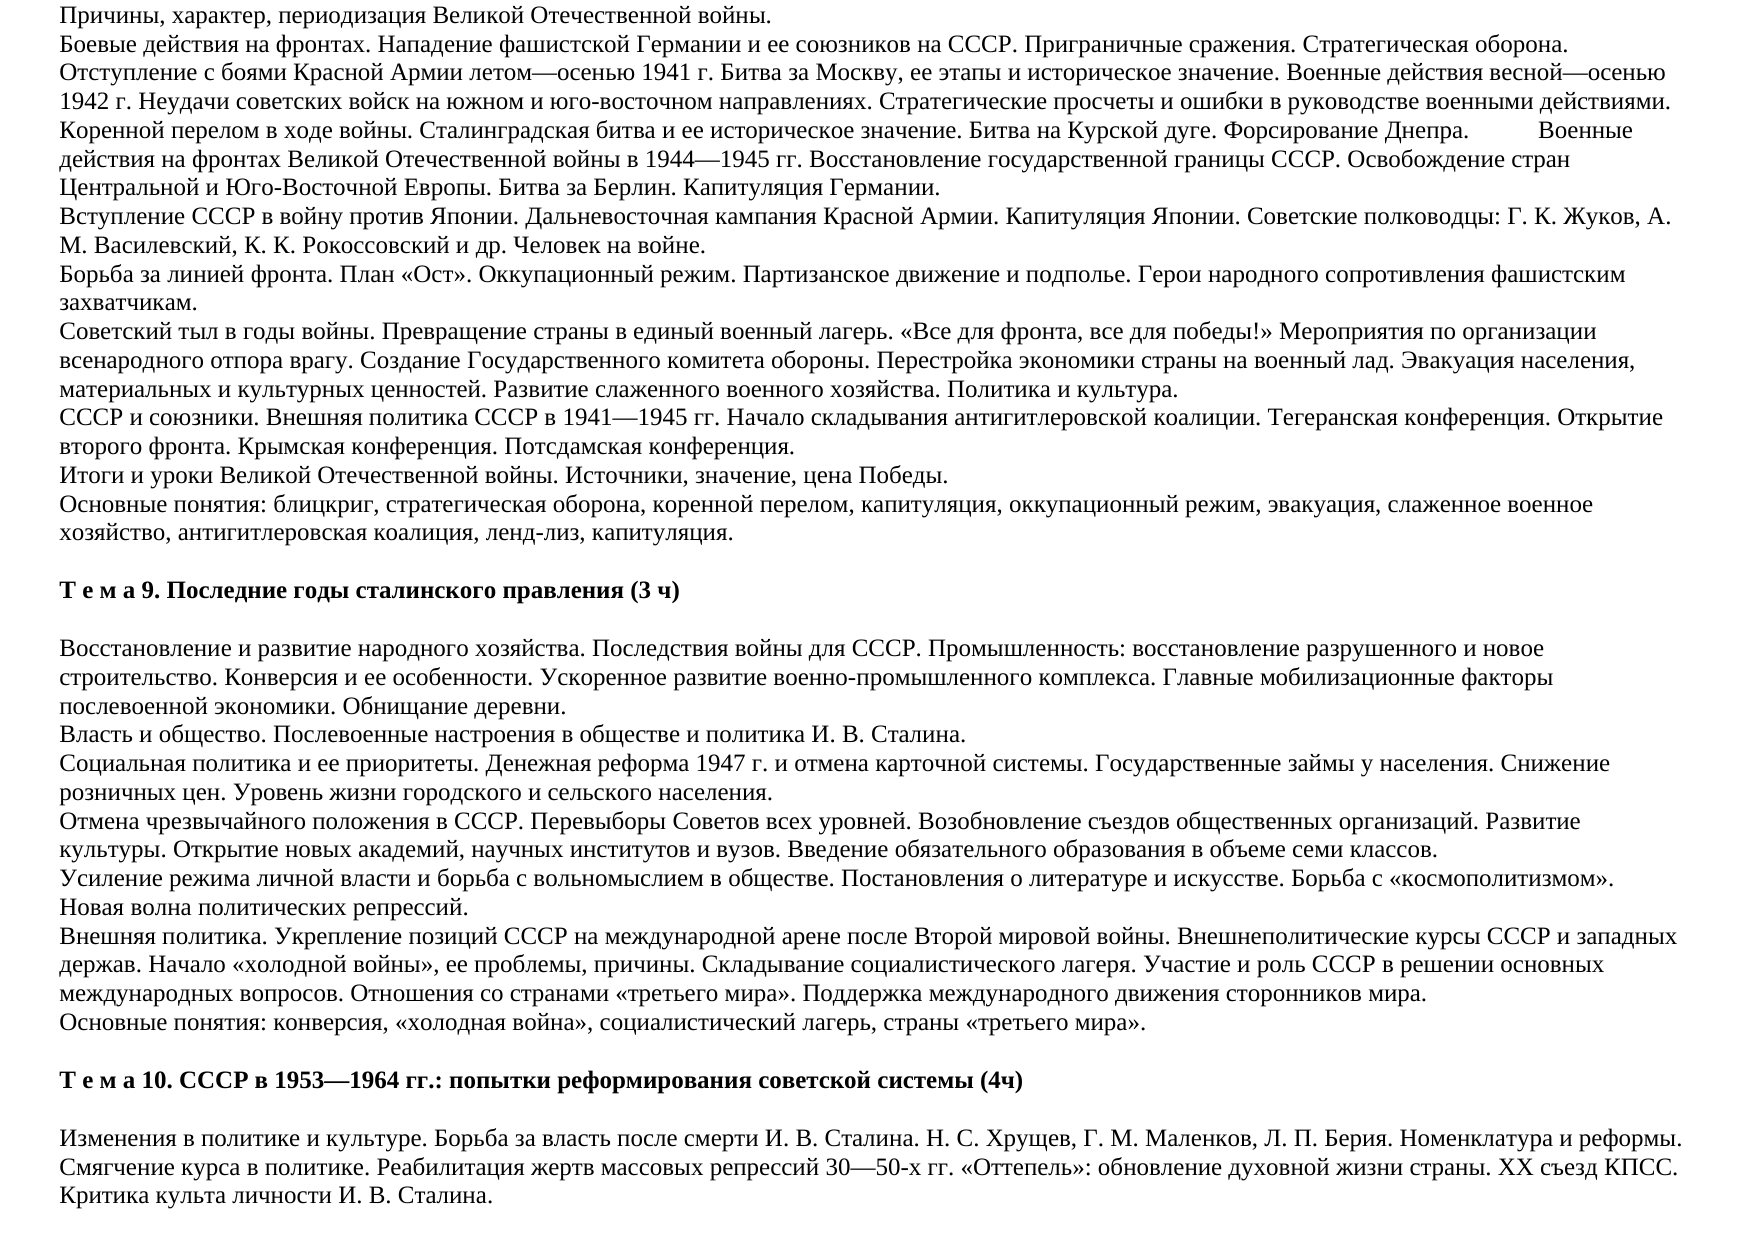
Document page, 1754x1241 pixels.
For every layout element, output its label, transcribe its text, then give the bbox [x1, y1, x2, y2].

text Т е м а 10. СССР в 1953—1964 гг.: попытки реформирования советской системы (4ч) [59, 1065, 1683, 1094]
text Восстановление и развитие народного хозяйства. Последствия войны для СССР. Промышленность: восстановление разрушенного и новое строительство. Конверсия и ее особенности. Ускоренное развитие военно-промышленного комплекса. Главные мобилизационные факторы послевоенной экономики. Обнищание деревни. Власть и общество. Послевоенные настроения в обществе и политика И. В. Сталина. Социальная политика и ее приоритеты. Денежная реформа 1947 г. и отмена карточной системы. Государственные займы у населения. Снижение розничных цен. Уровень жизни городского и сельского населения. Отмена чрезвычайного положения в СССР. Перевыборы Советов всех уровней. Возобновление съездов общественных организаций. Развитие культуры. Открытие новых академий, научных институтов и вузов. Введение обязательного образования в объеме семи классов. Усиление режима личной власти и борьба с вольномыслием в обществе. Постановления о литературе и искусстве. Борьба с «космополитизмом». Новая волна политических репрессий. Внешняя политика. Укрепление позиций СССР на международной арене после Второй мировой войны. Внешнеполитические курсы СССР и западных держав. Начало «холодной войны», ее проблемы, причины. Складывание социалистического лагеря. Участие и роль СССР в решении основных международных вопросов. Отношения со странами «третьего мира». Поддержка международного движения сторонников мира. Основные понятия: конверсия, «холодная война», социалистический лагерь, страны «третьего мира». [59, 633, 1683, 1036]
text Т е м а 9. Последние годы сталинского правления (3 ч) [59, 575, 1683, 604]
text Причины, характер, периодизация Великой Отечественной войны. Боевые действия на фронтах. Нападение фашистской Германии и ее союзников на СССР. Приграничные сражения. Стратегическая оборона. Отступление с боями Красной Армии летом—осенью 1941 г. Битва за Москву, ее этапы и историческое значение. Военные действия весной—осенью 1942 г. Неудачи советских войск на южном и юго-восточном направлениях. Стратегические просчеты и ошибки в руководстве военными действиями. Коренной перелом в ходе войны. Сталинградская битва и ее историческое значение. Битва на Курской дуге. Форсирование Днепра. Военные действия на фронтах Великой Отечественной войны в 1944—1945 гг. Восстановление государственной границы СССР. Освобождение стран Центральной и Юго-Восточной Европы. Битва за Берлин. Капитуляция Германии. Вступление СССР в войну против Японии. Дальневосточная кампания Красной Армии. Капитуляция Японии. Советские полководцы: Г. К. Жуков, А. М. Василевский, К. К. Рокоссовский и др. Человек на войне. Борьба за линией фронта. План «Ост». Оккупационный режим. Партизанское движение и подполье. Герои народного сопротивления фашистским захватчикам. Советский тыл в годы войны. Превращение страны в единый военный лагерь. «Все для фронта, все для победы!» Мероприятия по организации всенародного отпора врагу. Создание Государственного комитета обороны. Перестройка экономики страны на военный лад. Эвакуация населения, материальных и культурных ценностей. Развитие слаженного военного хозяйства. Политика и культура. СССР и союзники. Внешняя политика СССР в 1941—1945 гг. Начало складывания антигитлеровской коалиции. Тегеранская конференция. Открытие второго фронта. Крымская конференция. Потсдамская конференция. Итоги и уроки Великой Отечественной войны. Источники, значение, цена Победы. Основные понятия: блицкриг, стратегическая оборона, коренной перелом, капитуляция, оккупационный режим, эвакуация, слаженное военное хозяйство, антигитлеровская коалиция, ленд-лиз, капитуляция. [59, 0, 1683, 546]
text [59, 1123, 1683, 1209]
